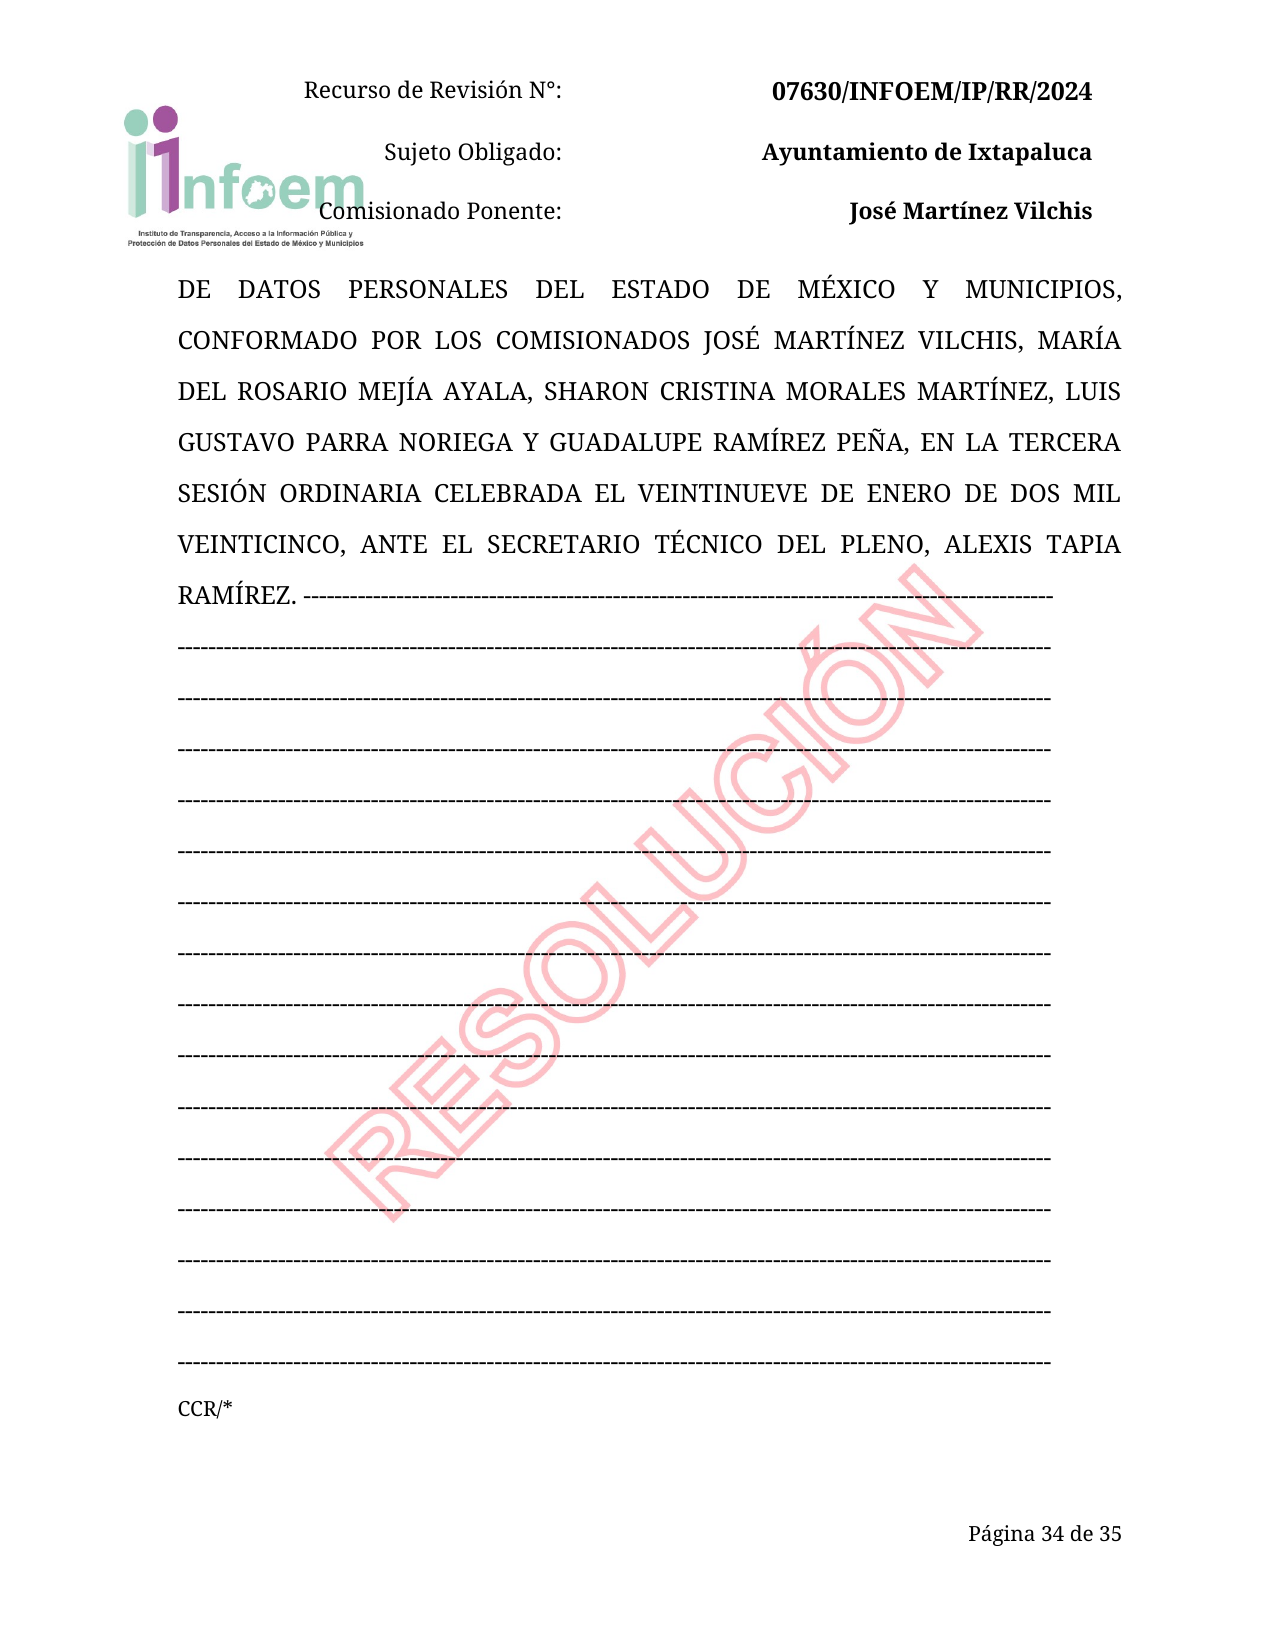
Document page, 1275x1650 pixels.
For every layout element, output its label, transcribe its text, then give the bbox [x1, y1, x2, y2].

text ----------------------------------------------------------------------------------------------------------------- [177, 884, 1122, 918]
picture [5, 45, 1270, 1650]
text ----------------------------------------------------------------------------------------------------------------- [177, 935, 1122, 969]
text ----------------------------------------------------------------------------------------------------------------- [177, 731, 1122, 765]
text ----------------------------------------------------------------------------------------------------------------- [177, 1292, 1122, 1326]
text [177, 271, 1122, 612]
text ----------------------------------------------------------------------------------------------------------------- [177, 833, 1122, 867]
text ----------------------------------------------------------------------------------------------------------------- [177, 1190, 1122, 1224]
text ----------------------------------------------------------------------------------------------------------------- [177, 1241, 1122, 1275]
text ----------------------------------------------------------------------------------------------------------------- [177, 1037, 1122, 1071]
text ----------------------------------------------------------------------------------------------------------------- [177, 629, 1122, 663]
text ----------------------------------------------------------------------------------------------------------------- [177, 680, 1122, 714]
text ----------------------------------------------------------------------------------------------------------------- [177, 986, 1122, 1020]
text ----------------------------------------------------------------------------------------------------------------- [177, 1088, 1122, 1122]
text ----------------------------------------------------------------------------------------------------------------- [177, 1139, 1122, 1173]
text ----------------------------------------------------------------------------------------------------------------- [177, 782, 1122, 816]
text ----------------------------------------------------------------------------------------------------------------- [177, 1343, 1122, 1377]
text CCR/* [177, 1394, 1122, 1423]
